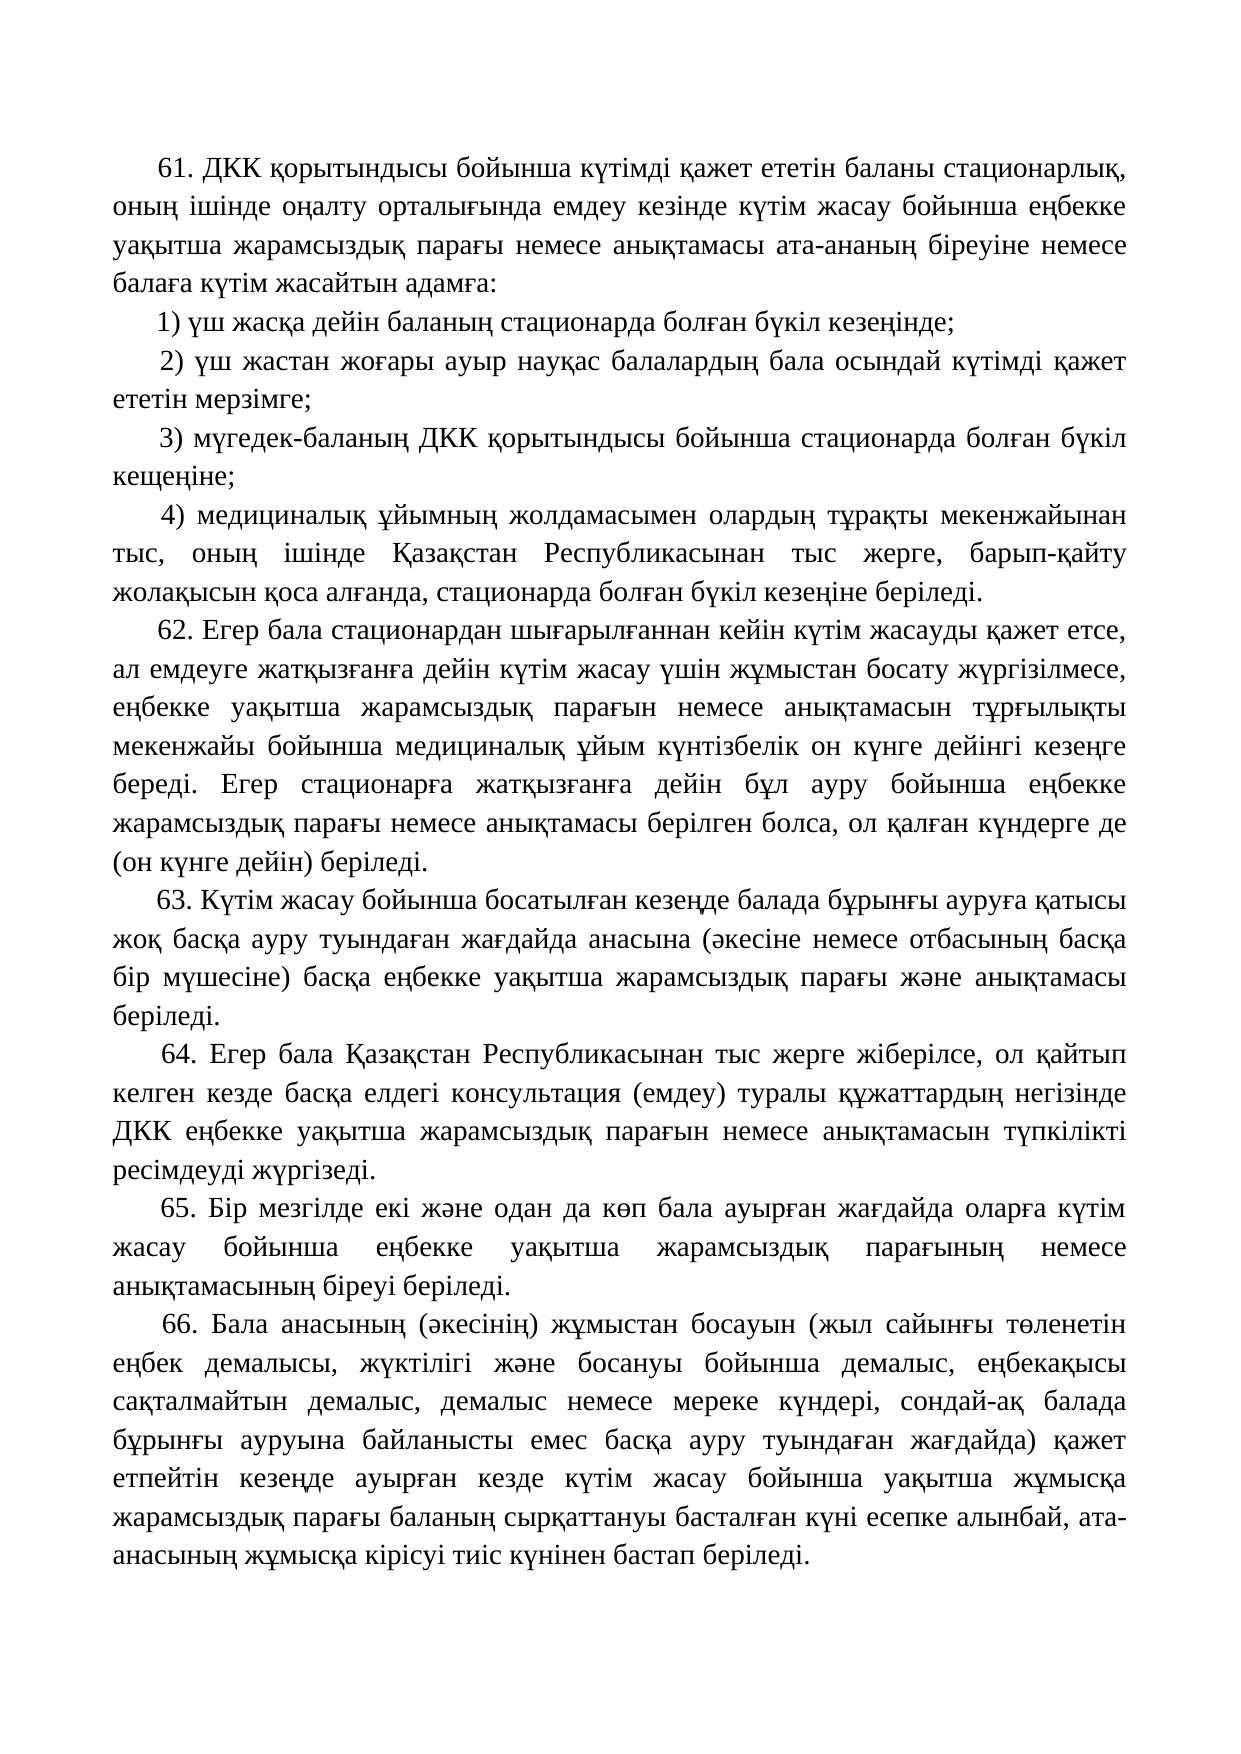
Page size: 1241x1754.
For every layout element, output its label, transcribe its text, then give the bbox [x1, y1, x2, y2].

text 61. ДКК қорытындысы бойынша күтімді қажет ететін баланы стационарлық, оның ішінде оңалту орталығында емдеу кезінде күтім жасау бойынша еңбекке уақытша жарамсыздық парағы немесе анықтамасы ата-ананың біреуіне немесе балаға күтім жасайтын адамға: [112, 150, 1128, 299]
text 2) үш жастан жоғары ауыр науқас балалардың бала осындай күтімді қажет ететін мерзімге; [112, 343, 1128, 415]
text 64. Егер бала Қазақстан Республикасынан тыс жерге жіберілсе, ол қайтып келген кезде басқа елдегі консультация (емдеу) туралы құжаттардың негізінде ДКК еңбекке уақытша жарамсыздық парағын немесе анықтамасын түпкілікті ресімдеуді жүргізеді. [112, 1036, 1128, 1186]
text 1) үш жасқа дейін баланың стационарда болған бүкіл кезеңінде; [112, 304, 1128, 338]
text 4) медициналық ұйымның жолдамасымен олардың тұрақты мекенжайынан тыс, оның ішінде Қазақстан Республикасынан тыс жерге, барып-қайту жолақысын қоса алғанда, стационарда болған бүкіл кезеңіне беріледі. [112, 497, 1128, 607]
text 3) мүгедек-баланың ДКК қорытындысы бойынша стационарда болған бүкіл кещеңіне; [112, 420, 1128, 492]
text 66. Бала анасының (әкесінің) жұмыстан босауын (жыл сайынғы төленетін еңбек демалысы, жүктілігі және босануы бойынша демалыс, еңбекақысы сақталмайтын демалыс, демалыс немесе мереке күндері, сондай-ақ балада бұрынғы ауруына байланысты емес басқа ауру туындаған жағдайда) қажет етпейтін кезеңде ауырған кезде күтім жасау бойынша уақытша жұмысқа жарамсыздық парағы баланың сырқаттануы басталған күні есепке алынбай, ата-анасының жұмысқа кірісуі тиіс күнінен бастап беріледі. [112, 1306, 1128, 1571]
text 63. Күтім жасау бойынша босатылған кезеңде балада бұрынғы ауруға қатысы жоқ басқа ауру туындаған жағдайда анасына (әкесіне немесе отбасының басқа бір мүшесіне) басқа еңбекке уақытша жарамсыздық парағы және анықтамасы беріледі. [112, 882, 1128, 1031]
text 62. Егер бала стационардан шығарылғаннан кейін күтім жасауды қажет етсе, ал емдеуге жатқызғанға дейін күтім жасау үшін жұмыстан босату жүргізілмесе, еңбекке уақытша жарамсыздық парағын немесе анықтамасын тұрғылықты мекенжайы бойынша медициналық ұйым күнтізбелік он күнге дейінгі кезеңге береді. Егер стационарға жатқызғанға дейін бұл ауру бойынша еңбекке жарамсыздық парағы немесе анықтамасы берілген болса, ол қалған күндерге де (он күнге дейін) беріледі. [112, 612, 1128, 877]
text 65. Бір мезгілде екі және одан да көп бала ауырған жағдайда оларға күтім жасау бойынша еңбекке уақытша жарамсыздық парағының немесе анықтамасының біреуі беріледі. [112, 1191, 1128, 1301]
